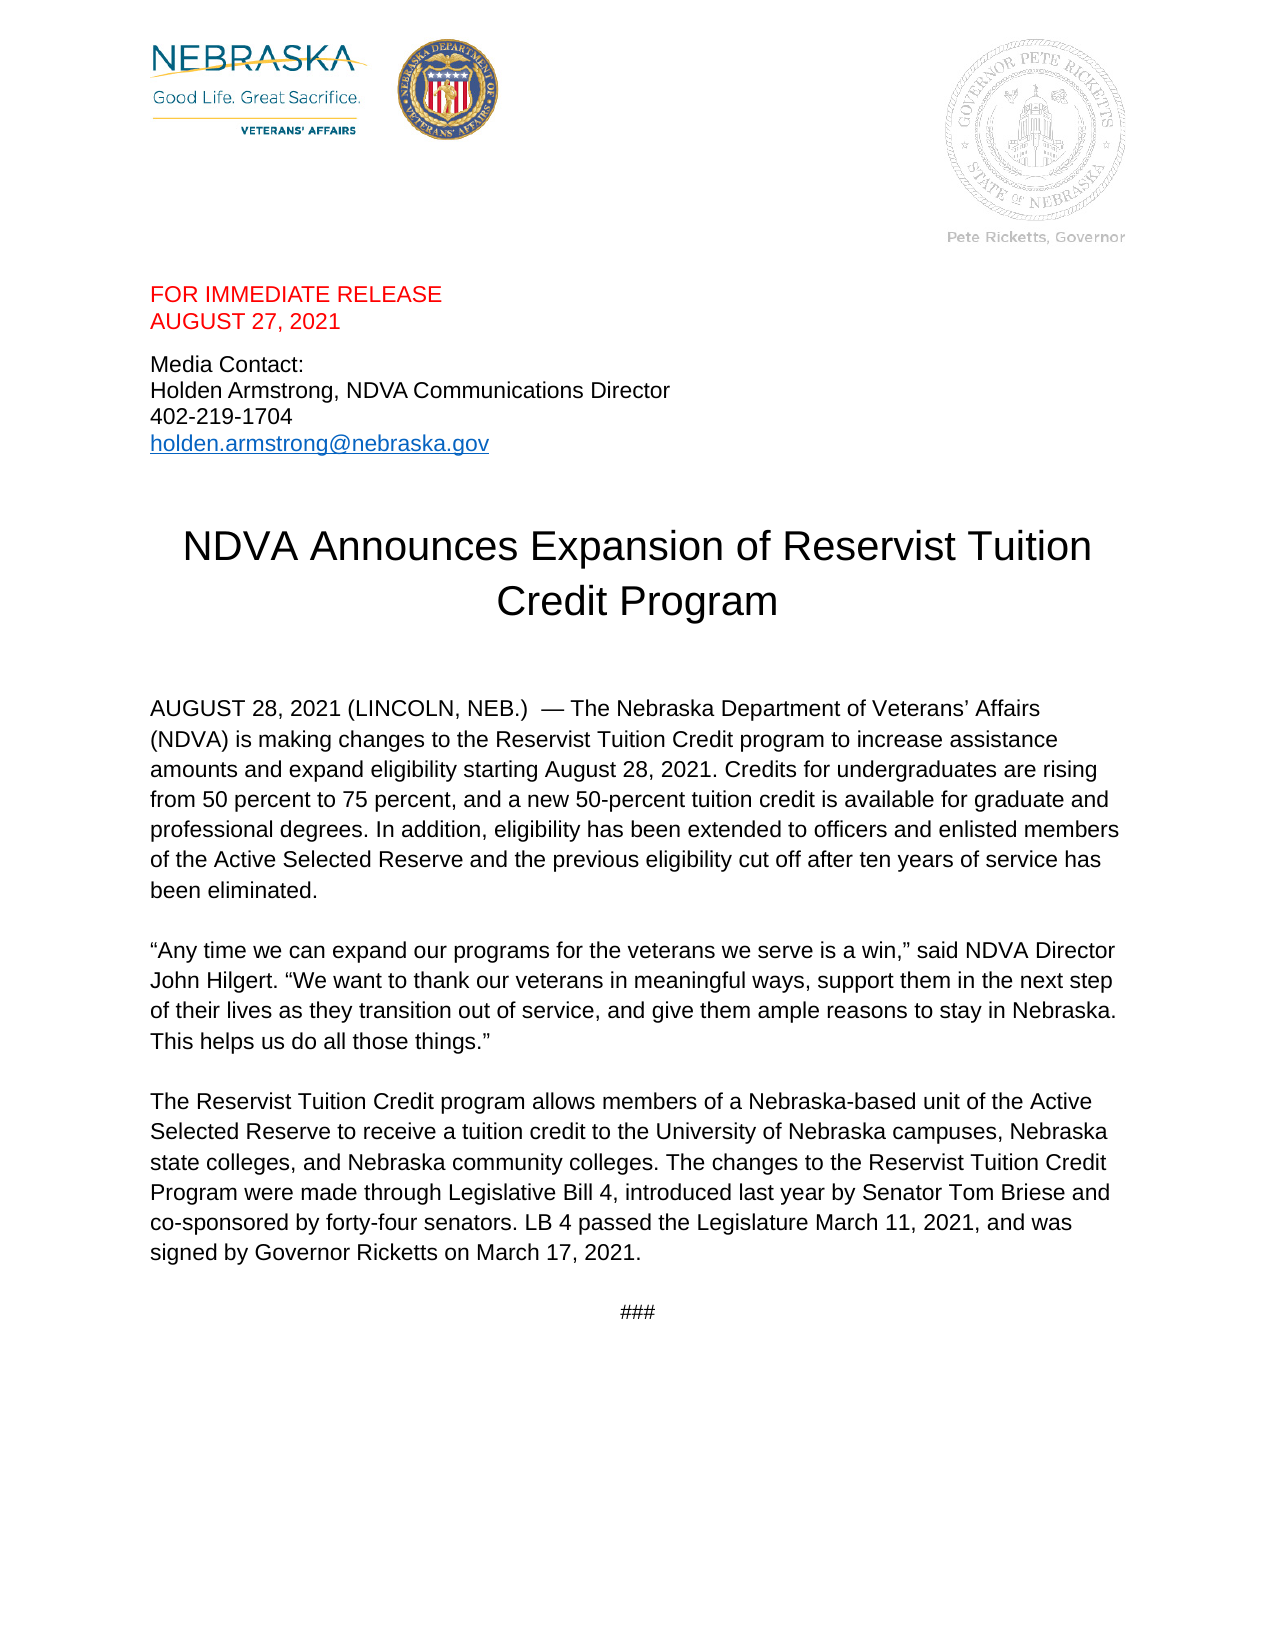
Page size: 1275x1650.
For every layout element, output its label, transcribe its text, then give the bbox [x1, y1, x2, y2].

text ### [150, 1299, 1125, 1323]
text NDVA Announces Expansion of Reservist Tuition Credit Program [150, 522, 1125, 624]
text FOR IMMEDIATE RELEASE AUGUST 27, 2021 [150, 282, 1125, 334]
text Media Contact: Holden Armstrong, NDVA Communications Director 402-219-1704 holden.armstrong@nebraska.gov [150, 351, 1125, 456]
text “Any time we can expand our programs for the veterans we serve is a win,” said NDVA Director John Hilgert. “We want to thank our veterans in meaningful ways, support them in the next step of their lives as they transition out of service, and give them ample reasons to stay in Nebraska. This helps us do all those things.” [150, 937, 1125, 1054]
text The Reservist Tuition Credit program allows members of a Nebraska-based unit of the Active Selected Reserve to receive a tuition credit to the University of Nebraska campuses, Nebraska state colleges, and Nebraska community colleges. The changes to the Reservist Tuition Credit Program were made through Legislative Bill 4, introduced last year by Senator Tom Briese and co-sponsored by forty-four senators. LB 4 passed the Legislature March 11, 2021, and was signed by Governor Ricketts on March 17, 2021. [150, 1088, 1125, 1265]
picture [150, 37, 1125, 282]
text August 28, 2021 (LINCOLN, Neb.) — The Nebraska Department of Veterans’ Affairs (NDVA) is making changes to the Reservist Tuition Credit program to increase assistance amounts and expand eligibility starting August 28, 2021. Credits for undergraduates are rising from 50 percent to 75 percent, and a new 50-percent tuition credit is available for graduate and professional degrees. In addition, eligibility has been extended to officers and enlisted members of the Active Selected Reserve and the previous eligibility cut off after ten years of service has been eliminated. [150, 695, 1125, 903]
